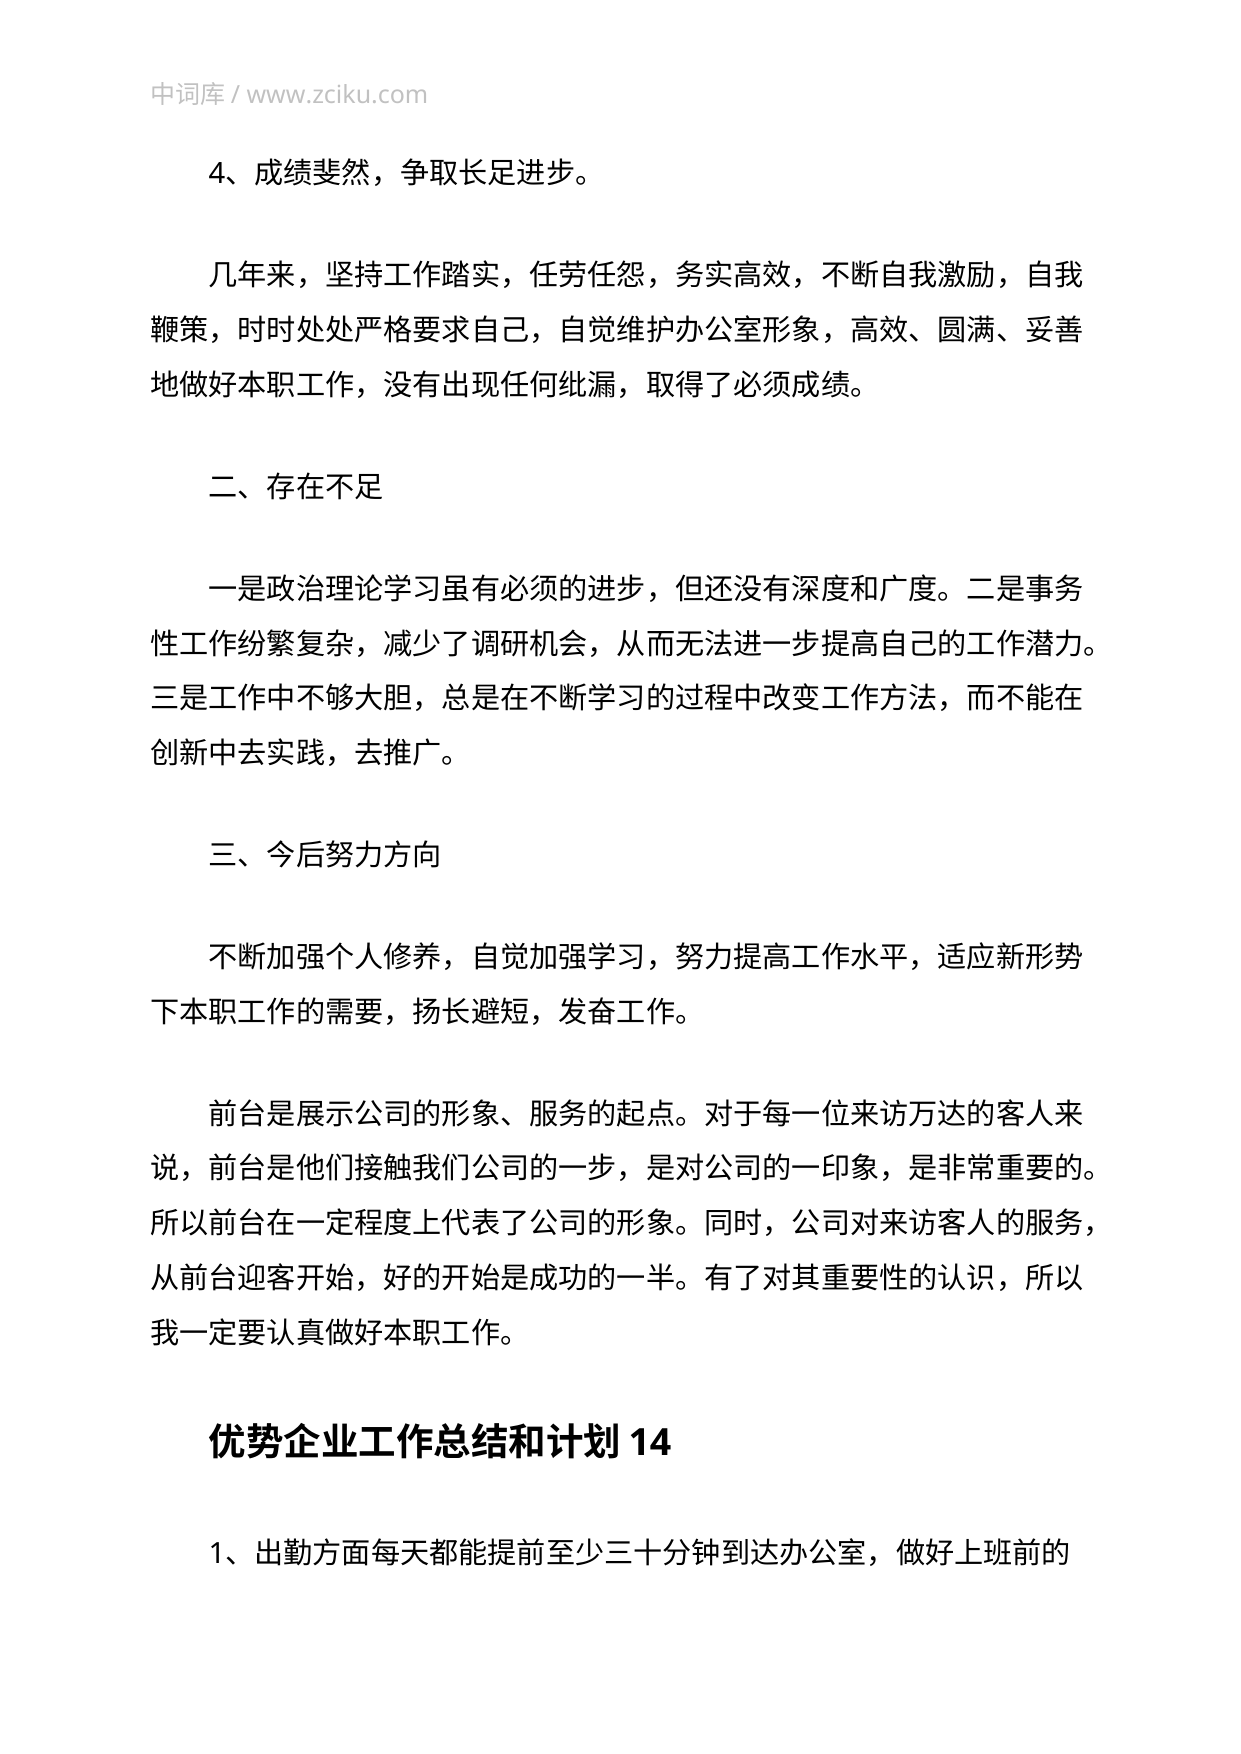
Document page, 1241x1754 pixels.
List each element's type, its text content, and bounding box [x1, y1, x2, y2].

text 一是政治理论学习虽有必须的进步，但还没有深度和广度。二是事务性工作纷繁复杂，减少了调研机会，从而无法进一步提高自己的工作潜力。三是工作中不够大胆，总是在不断学习的过程中改变工作方法，而不能在创新中去实践，去推广。 [150, 565, 1090, 772]
text 不断加强个人修养，自觉加强学习，努力提高工作水平，适应新形势下本职工作的需要，扬长避短，发奋工作。 [150, 933, 1090, 1031]
text 前台是展示公司的形象、服务的起点。对于每一位来访万达的客人来说，前台是他们接触我们公司的一步，是对公司的一印象，是非常重要的。所以前台在一定程度上代表了公司的形象。同时，公司对来访客人的服务，从前台迎客开始，好的开始是成功的一半。有了对其重要性的认识，所以我一定要认真做好本职工作。 [150, 1090, 1090, 1352]
text 优势企业工作总结和计划14 [150, 1412, 1090, 1466]
text 三、今后努力方向 [150, 832, 1090, 874]
text 4、成绩斐然，争取长足进步。 [150, 150, 1090, 192]
text 二、存在不足 [150, 463, 1090, 506]
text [150, 1529, 1090, 1572]
text 几年来，坚持工作踏实，任劳任怨，务实高效，不断自我激励，自我鞭策，时时处处严格要求自己，自觉维护办公室形象，高效、圆满、妥善地做好本职工作，没有出现任何纰漏，取得了必须成绩。 [150, 252, 1090, 404]
